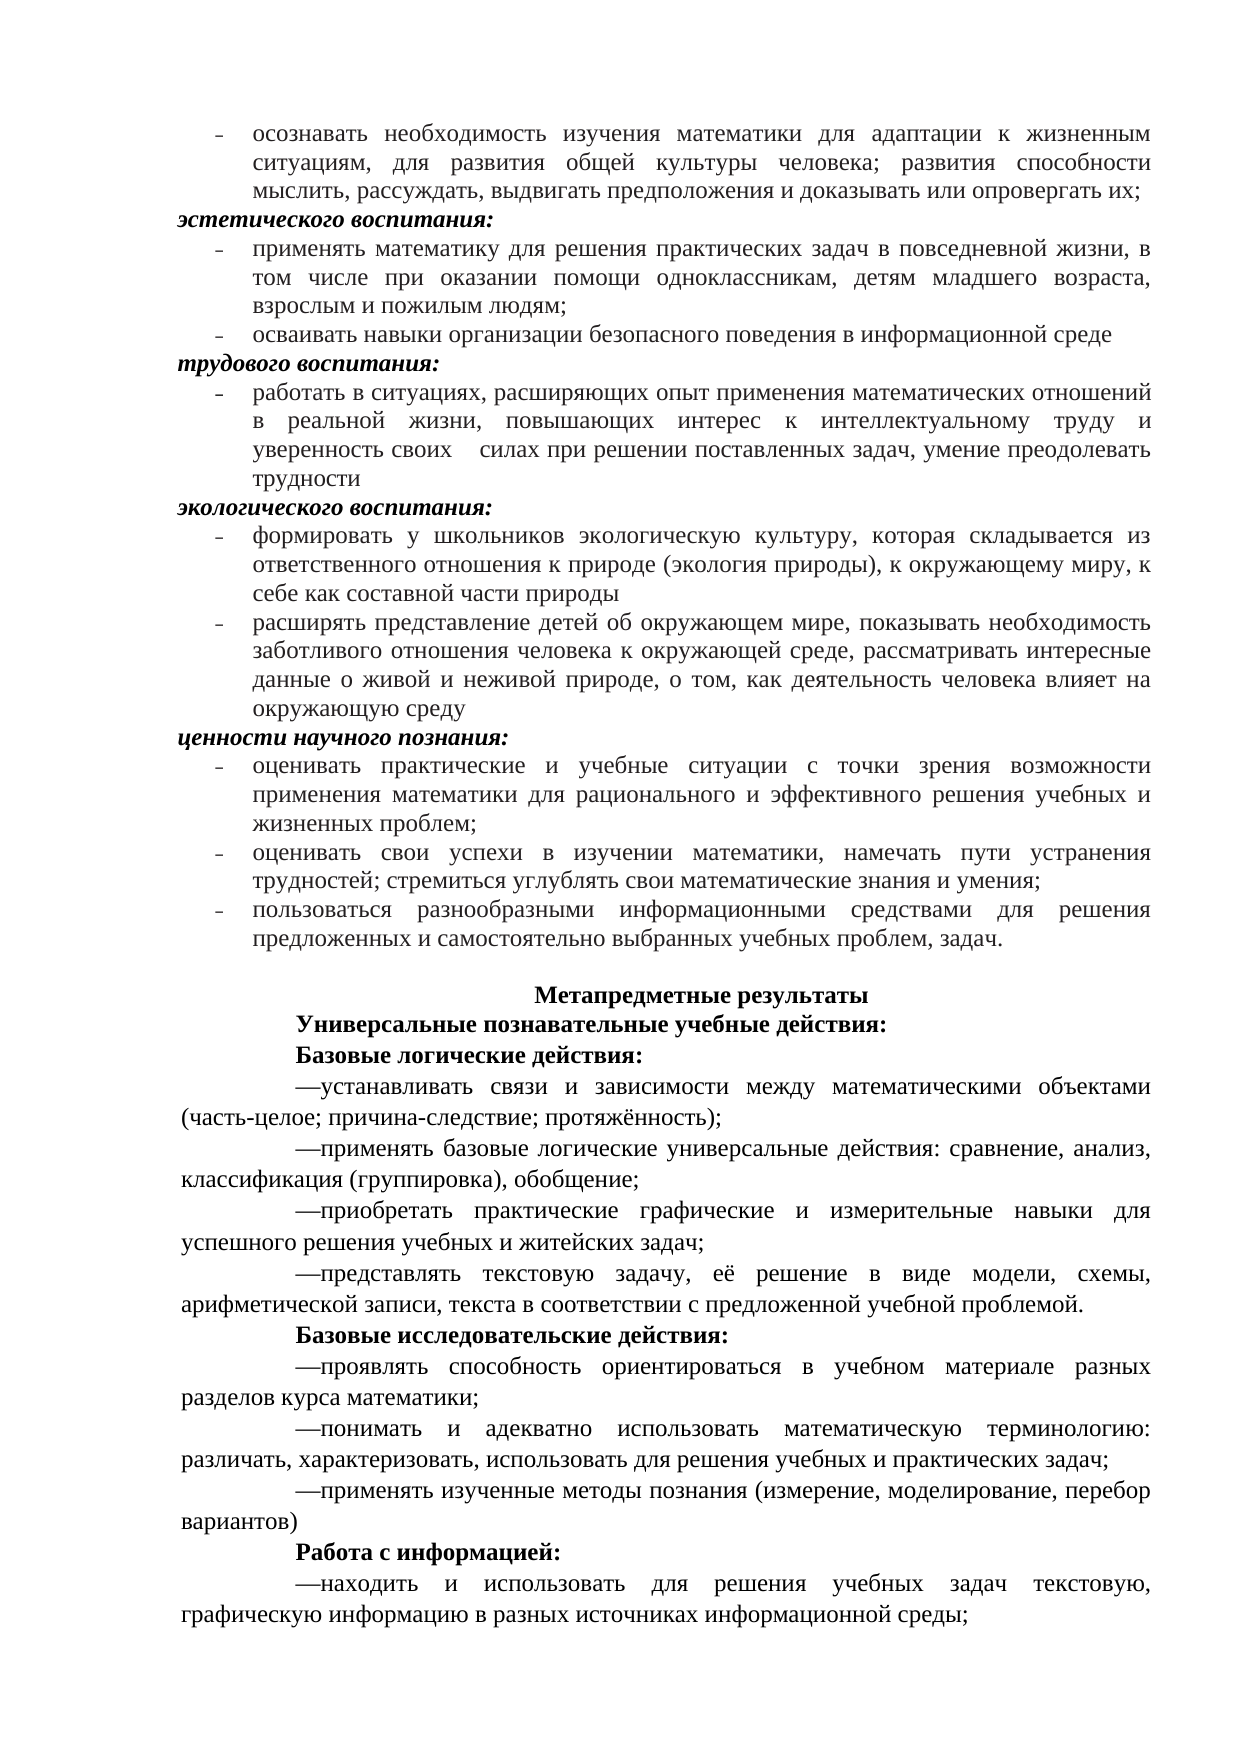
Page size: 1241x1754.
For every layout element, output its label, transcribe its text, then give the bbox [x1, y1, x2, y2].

list оценивать практические и учебные ситуации с точки зрения возможности применения математики для рационального и эффективного решения учебных и жизненных проблем; [215, 751, 1152, 837]
text Универсальные познавательные учебные действия: [181, 1009, 1152, 1038]
list формировать у школьников экологическую культуру, которая складывается из ответственного отношения к природе (экология природы), к окружающему миру, к себе как составной части природы [215, 521, 1152, 607]
text эстетического воспитания: [177, 204, 1152, 233]
list пользоваться разнообразными информационными средствами для решения предложенных и самостоятельно выбранных учебных проблем, задач. [215, 894, 1152, 952]
text —понимать и адекватно использовать математическую терминологию: различать, характеризовать, использовать для решения учебных и практических задач; [181, 1413, 1152, 1473]
list осознавать необходимость изучения математики для адаптации к жизненным ситуациям, для развития общей культуры человека; развития способности мыслить, рассуждать, выдвигать предположения и доказывать или опровергать их; [215, 118, 1152, 204]
text Базовые логические действия: [181, 1040, 1152, 1069]
text Метапредметные результаты [177, 981, 1152, 1009]
text экологического воспитания: [177, 492, 1152, 521]
list расширять представление детей об окружающем мире, показывать необходимость заботливого отношения человека к окружающей среде, рассматривать интересные данные о живой и неживой природе, о том, как деятельность человека влияет на окружающую среду [215, 607, 1152, 722]
text трудового воспитания: [153, 348, 1152, 377]
text Базовые исследовательские действия: [181, 1320, 1152, 1348]
list осваивать навыки организации безопасного поведения в информационной среде [215, 319, 1152, 348]
text —приобретать практические графические и измерительные навыки для успешного решения учебных и житейских задач; [181, 1196, 1152, 1255]
list работать в ситуациях, расширяющих опыт применения математических отношений в реальной жизни, повышающих интерес к интеллектуальному труду и уверенность своих силах при решении поставленных задач, умение преодолевать трудности [215, 377, 1152, 492]
text Работа с информацией: [181, 1537, 1152, 1566]
list применять математику для решения практических задач в повседневной жизни, в том числе при оказании помощи одноклассникам, детям младшего возраста, взрослым и пожилым людям; [215, 233, 1152, 319]
text —проявлять способность ориентироваться в учебном материале разных разделов курса математики; [181, 1351, 1152, 1411]
text —применять изученные методы познания (измерение, моделирование, перебор вариантов) [181, 1475, 1152, 1535]
text —применять базовые логические универсальные действия: сравнение, анализ, классификация (группировка), обобщение; [181, 1133, 1152, 1193]
text —представлять текстовую задачу, её решение в виде модели, схемы, арифметической записи, текста в соответствии с предложенной учебной проблемой. [181, 1258, 1152, 1317]
text —устанавливать связи и зависимости между математическими объектами (часть-целое; причина-следствие; протяжённость); [181, 1071, 1152, 1131]
list оценивать свои успехи в изучении математики, намечать пути устранения трудностей; стремиться углублять свои математические знания и умения; [215, 837, 1152, 894]
text —находить и использовать для решения учебных задач текстовую, графическую информацию в разных источниках информационной среды; [181, 1568, 1152, 1628]
text ценности научного познания: [177, 722, 1152, 751]
